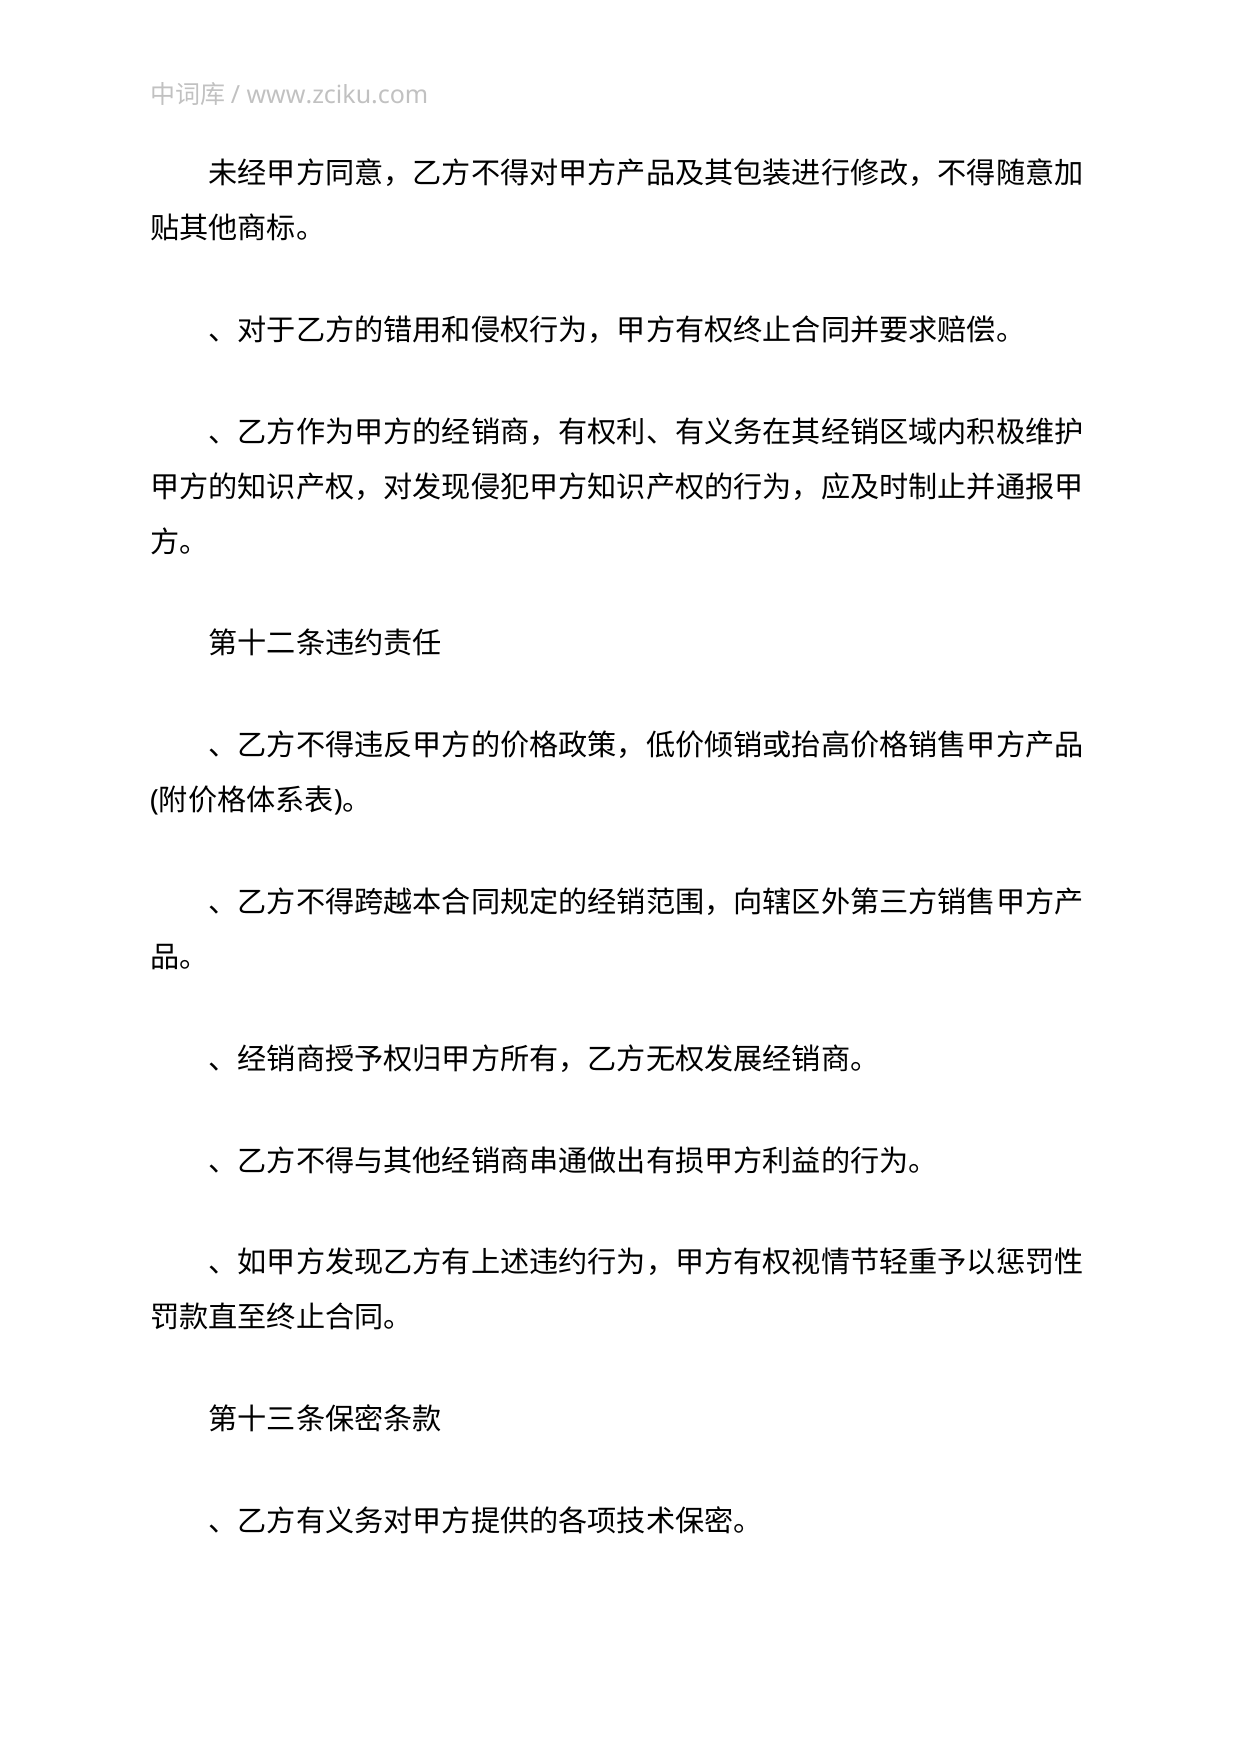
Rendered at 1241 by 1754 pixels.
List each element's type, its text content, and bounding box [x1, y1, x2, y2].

text 、经销商授予权归甲方所有，乙方无权发展经销商。 [150, 1035, 1090, 1078]
text 、乙方不得跨越本合同规定的经销范围，向辖区外第三方销售甲方产品。 [150, 879, 1090, 976]
text 第十二条违约责任 [150, 620, 1090, 662]
text 、乙方不得与其他经销商串通做出有损甲方利益的行为。 [150, 1137, 1090, 1179]
text 、乙方有义务对甲方提供的各项技术保密。 [150, 1497, 1090, 1539]
text 未经甲方同意，乙方不得对甲方产品及其包装进行修改，不得随意加贴其他商标。 [150, 150, 1090, 247]
text 第十三条保密条款 [150, 1396, 1090, 1438]
text 、乙方作为甲方的经销商，有权利、有义务在其经销区域内积极维护甲方的知识产权，对发现侵犯甲方知识产权的行为，应及时制止并通报甲方。 [150, 408, 1090, 561]
text 、乙方不得违反甲方的价格政策，低价倾销或抬高价格销售甲方产品(附价格体系表)。 [150, 722, 1090, 819]
text 、对于乙方的错用和侵权行为，甲方有权终止合同并要求赔偿。 [150, 307, 1090, 349]
text 、如甲方发现乙方有上述违约行为，甲方有权视情节轻重予以惩罚性罚款直至终止合同。 [150, 1239, 1090, 1336]
